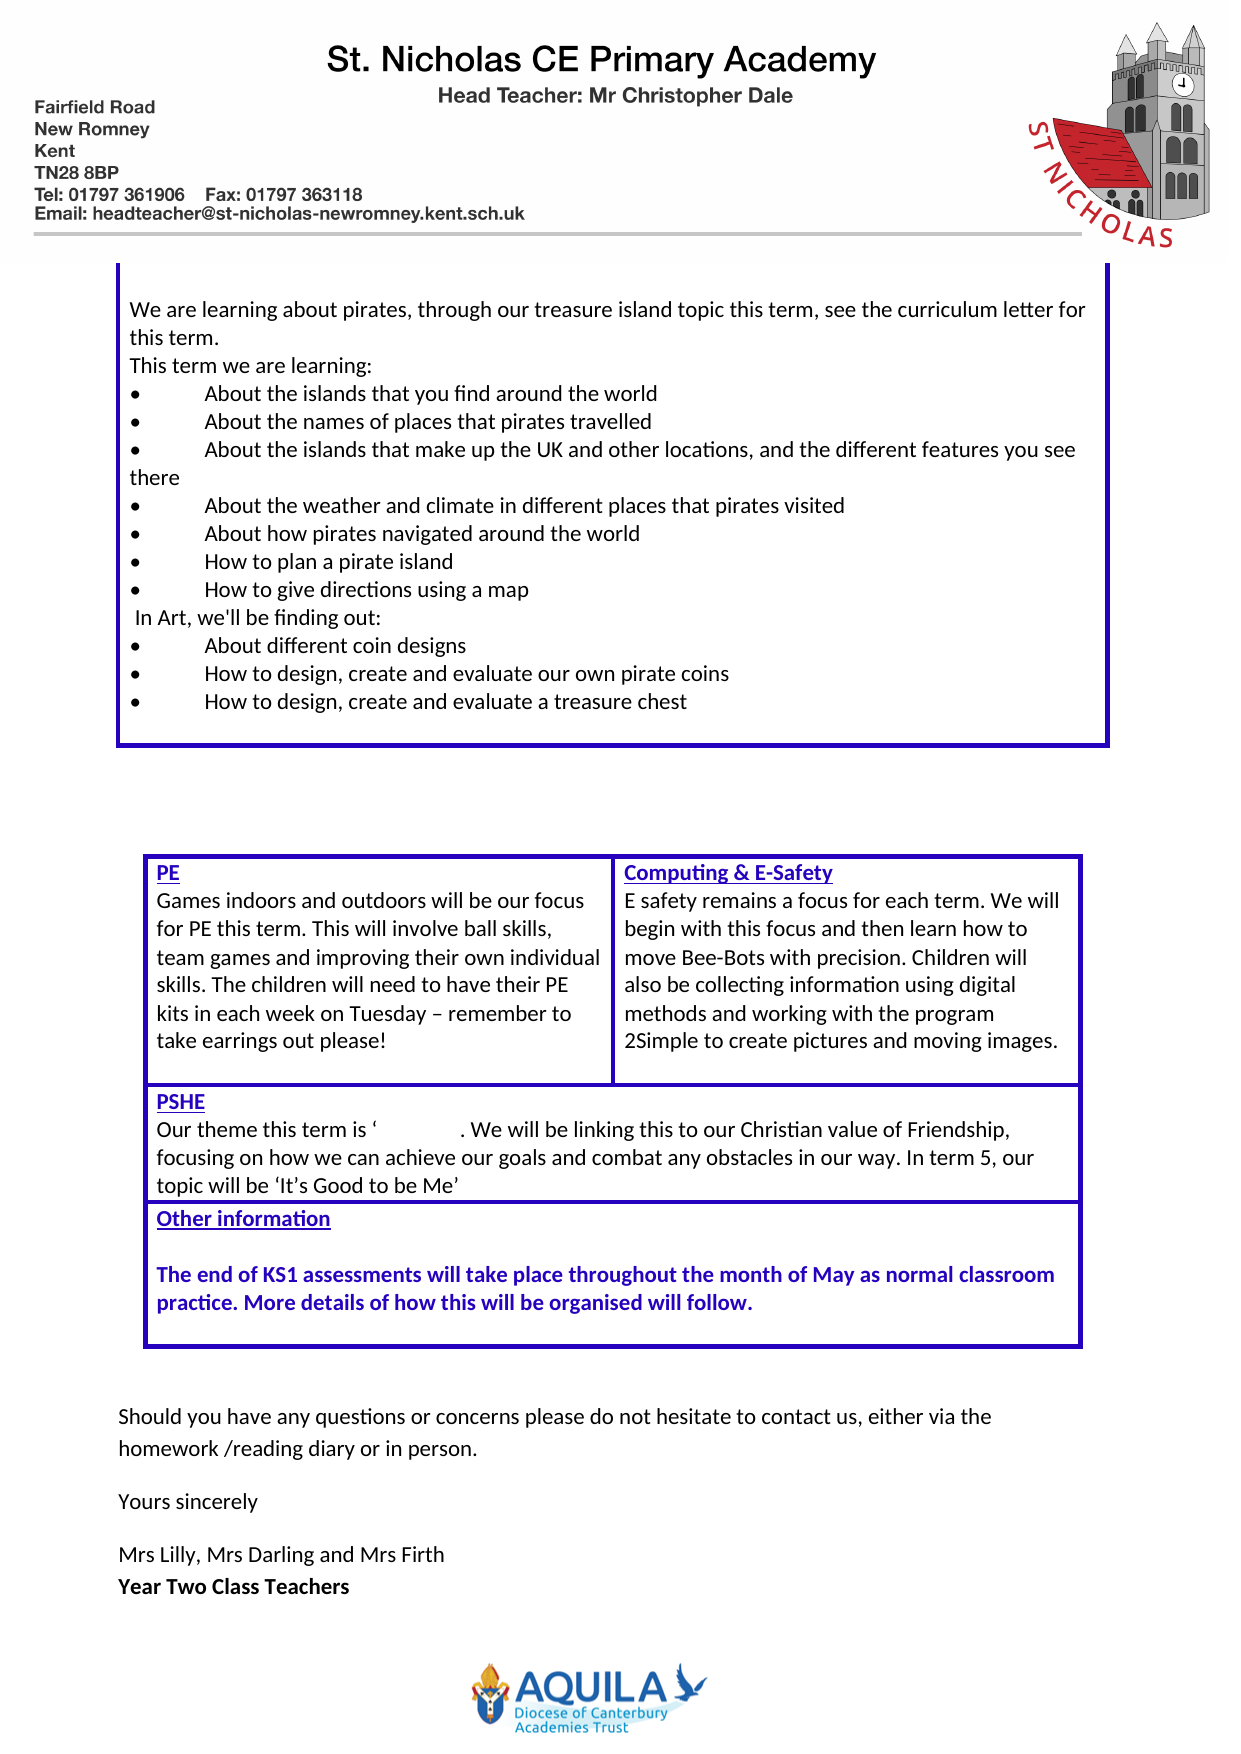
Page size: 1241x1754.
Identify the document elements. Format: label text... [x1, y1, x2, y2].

picture [465, 1659, 712, 1740]
picture [0, 0, 1227, 263]
table_cell Other information The end of KS1 assessments will take place throughout the month of May as normal classroom practice. More details of how this will be organised will follow. [148, 1204, 1078, 1344]
table_header Computing & E-Safety E safety remains a focus for each term. We will begin with this focus and then learn how to move Bee-Bots with precision. Children will also be collecting information using digital methods and working with the program 2Simple to create pictures and moving images. [615, 859, 1078, 1083]
text Yours sincerely [118, 1487, 1107, 1515]
text Mrs Lilly, Mrs Darling and Mrs Firth [118, 1540, 1107, 1568]
table_cell PSHE Our theme this term is ‘ . We will be linking this to our Christian value of Friendship, focusing on how we can achieve our goals and combat any obstacles in our way. In term 5, our topic will be ‘It’s Good to be Me’ [148, 1087, 1078, 1199]
table_header PE Games indoors and outdoors will be our focus for PE this term. This will involve ball skills, team games and improving their own individual skills. The children will need to have their PE kits in each week on Tuesday – remember to take earrings out please! [148, 859, 611, 1083]
text Should you have any questions or concerns please do not hesitate to contact us, either via the homework /reading diary or in person. [118, 1402, 1107, 1462]
text Year Two Class Teachers [118, 1572, 1107, 1600]
